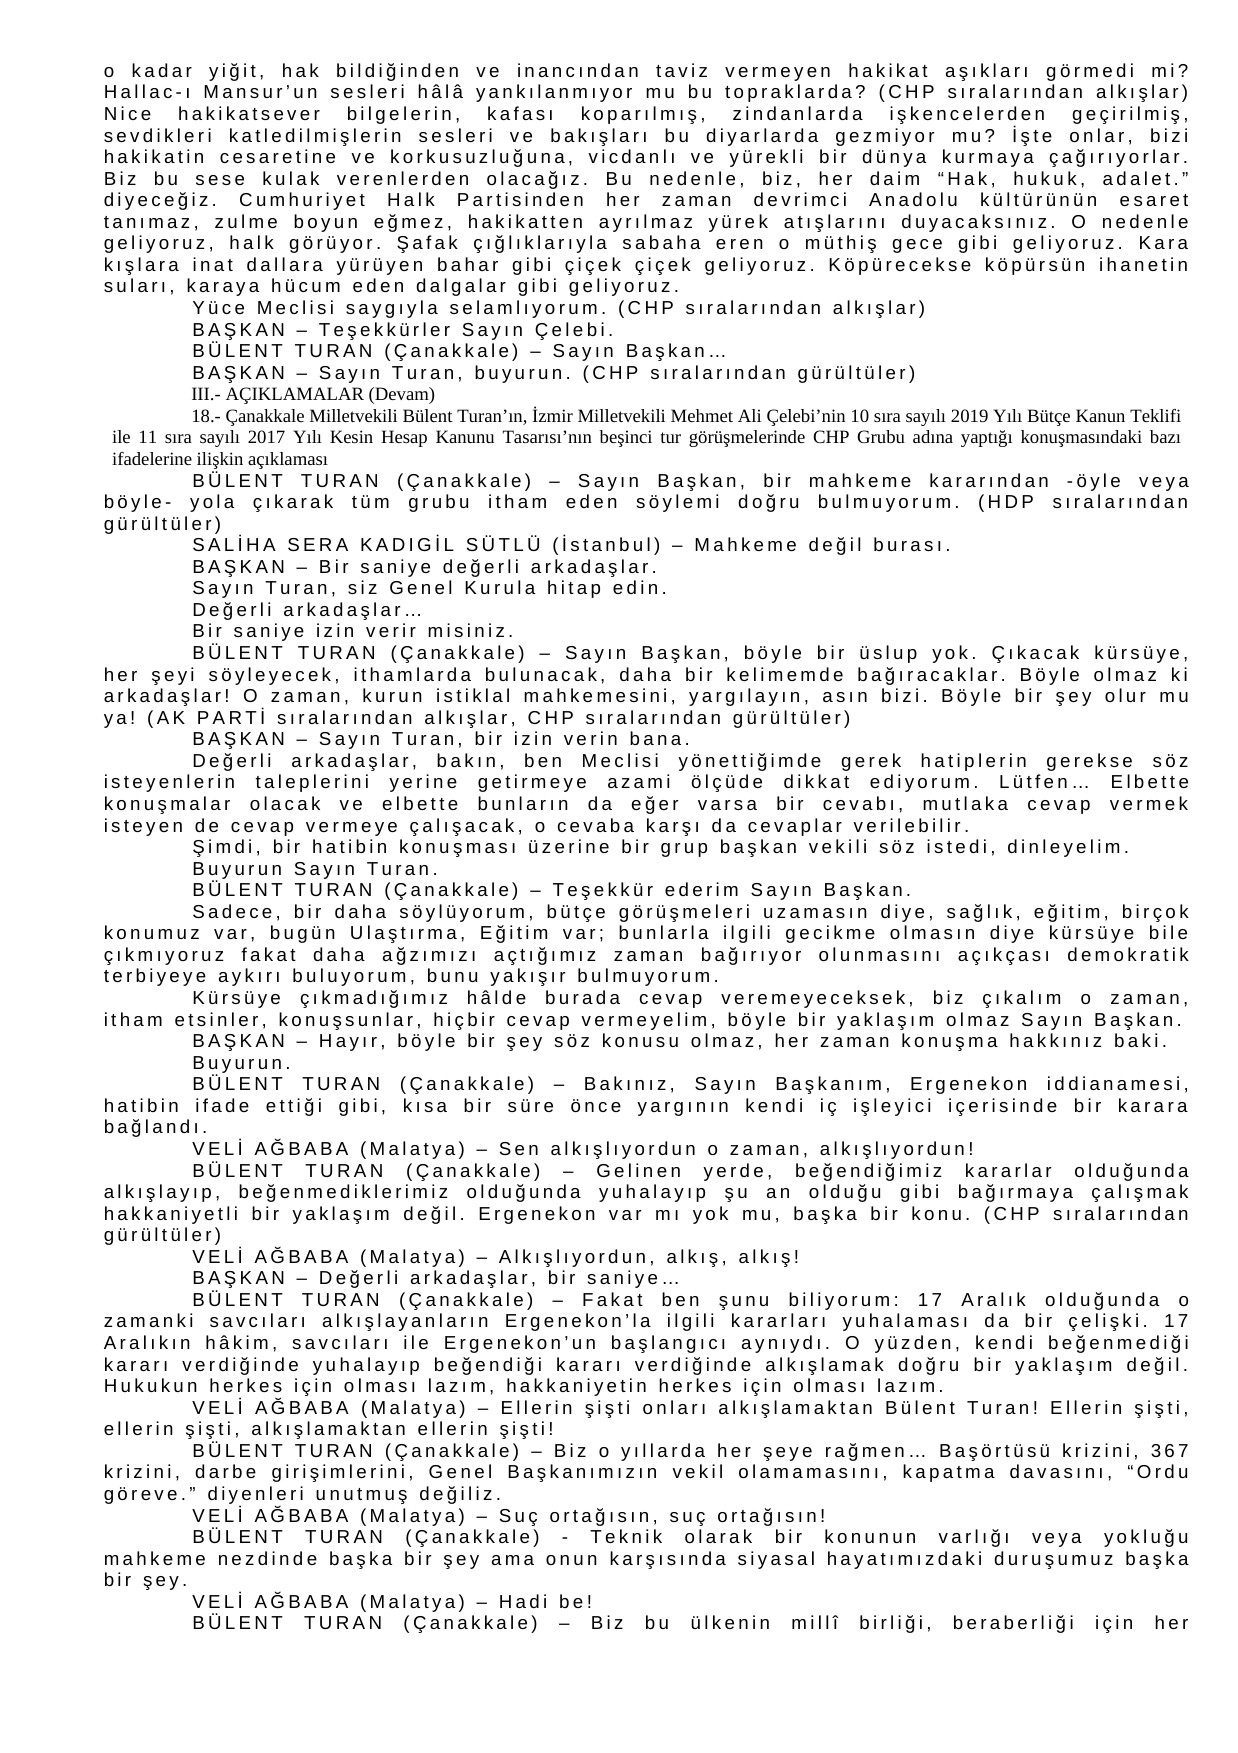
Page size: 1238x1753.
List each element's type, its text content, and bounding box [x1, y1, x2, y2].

text VELİ AĞBABA (Malatya) – Sen alkışlıyordun o zaman, alkışlıyordun! [103, 1138, 1190, 1159]
text VELİ AĞBABA (Malatya) – Hadi be! [103, 1591, 1190, 1612]
text BAŞKAN – Değerli arkadaşlar, bir saniye… [103, 1267, 1190, 1289]
text Buyurun. [103, 1052, 1190, 1073]
text Buyurun Sayın Turan. [103, 857, 1190, 879]
text Yüce Meclisi saygıyla selamlıyorum. (CHP sıralarından alkışlar) [103, 297, 1190, 318]
text BÜLENT TURAN (Çanakkale) – Sayın Başkan, böyle bir üslup yok. Çıkacak kürsüye, her şeyi söyleyecek, ithamlarda bulunacak, daha bir kelimemde bağıracaklar. Böyle olmaz ki arkadaşlar! O zaman, kurun istiklal mahkemesini, yargılayın, asın bizi. Böyle bir şey olur mu ya! (AK PARTİ sıralarından alkışlar, CHP sıralarından gürültüler) [103, 642, 1190, 728]
text BÜLENT TURAN (Çanakkale) – Biz o yıllarda her şeye rağmen… Başörtüsü krizini, 367 krizini, darbe girişimlerini, Genel Başkanımızın vekil olamamasını, kapatma davasını, “Ordu göreve.” diyenleri unutmuş değiliz. [103, 1440, 1190, 1504]
text 18.- Çanakkale Milletvekili Bülent Turan’ın, İzmir Milletvekili Mehmet Ali Çelebi’nin 10 sıra sayılı 2019 Yılı Bütçe Kanun Teklifi ile 11 sıra sayılı 2017 Yılı Kesin Hesap Kanunu Tasarısı’nın beşinci tur görüşmelerinde CHP Grubu adına yaptığı konuşmasındaki bazı ifadelerine ilişkin açıklaması [112, 405, 1184, 469]
text Sayın Turan, siz Genel Kurula hitap edin. [103, 577, 1190, 599]
text Kürsüye çıkmadığımız hâlde burada cevap veremeyeceksek, biz çıkalım o zaman, itham etsinler, konuşsunlar, hiçbir cevap vermeyelim, böyle bir yaklaşım olmaz Sayın Başkan. [103, 987, 1190, 1030]
text BÜLENT TURAN (Çanakkale) – Gelinen yerde, beğendiğimiz kararlar olduğunda alkışlayıp, beğenmediklerimiz olduğunda yuhalayıp şu an olduğu gibi bağırmaya çalışmak hakkaniyetli bir yaklaşım değil. Ergenekon var mı yok mu, başka bir konu. (CHP sıralarından gürültüler) [103, 1159, 1190, 1246]
text III.- AÇIKLAMALAR (Devam) [112, 383, 1184, 405]
text BAŞKAN – Teşekkürler Sayın Çelebi. [103, 318, 1190, 340]
text BÜLENT TURAN (Çanakkale) – Teşekkür ederim Sayın Başkan. [103, 879, 1190, 901]
text Değerli arkadaşlar… [103, 599, 1190, 620]
text BÜLENT TURAN (Çanakkale) – Bakınız, Sayın Başkanım, Ergenekon iddianamesi, hatibin ifade ettiği gibi, kısa bir süre önce yargının kendi iç işleyici içerisinde bir karara bağlandı. [103, 1073, 1190, 1138]
text BAŞKAN – Sayın Turan, buyurun. (CHP sıralarından gürültüler) [103, 362, 1190, 383]
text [103, 1612, 1190, 1634]
text VELİ AĞBABA (Malatya) – Ellerin şişti onları alkışlamaktan Bülent Turan! Ellerin şişti, ellerin şişti, alkışlamaktan ellerin şişti! [103, 1397, 1190, 1440]
text Bir saniye izin verir misiniz. [103, 620, 1190, 642]
text BAŞKAN – Bir saniye değerli arkadaşlar. [103, 556, 1190, 577]
text VELİ AĞBABA (Malatya) – Suç ortağısın, suç ortağısın! [103, 1504, 1190, 1526]
text BÜLENT TURAN (Çanakkale) – Sayın Başkan, bir mahkeme kararından -öyle veya böyle- yola çıkarak tüm grubu itham eden söylemi doğru bulmuyorum. (HDP sıralarından gürültüler) [103, 469, 1190, 534]
text VELİ AĞBABA (Malatya) – Alkışlıyordun, alkış, alkış! [103, 1246, 1190, 1267]
text BÜLENT TURAN (Çanakkale) – Fakat ben şunu biliyorum: 17 Aralık olduğunda o zamanki savcıları alkışlayanların Ergenekon’la ilgili kararları yuhalaması da bir çelişki. 17 Aralıkın hâkim, savcıları ile Ergenekon’un başlangıcı aynıydı. O yüzden, kendi beğenmediği kararı verdiğinde yuhalayıp beğendiği kararı verdiğinde alkışlamak doğru bir yaklaşım değil. Hukukun herkes için olması lazım, hakkaniyetin herkes için olması lazım. [103, 1289, 1190, 1397]
text SALİHA SERA KADIGİL SÜTLÜ (İstanbul) – Mahkeme değil burası. [103, 534, 1190, 556]
text BAŞKAN – Sayın Turan, bir izin verin bana. [103, 728, 1190, 750]
text Değerli arkadaşlar, bakın, ben Meclisi yönettiğimde gerek hatiplerin gerekse söz isteyenlerin taleplerini yerine getirmeye azami ölçüde dikkat ediyorum. Lütfen… Elbette konuşmalar olacak ve elbette bunların da eğer varsa bir cevabı, mutlaka cevap vermek isteyen de cevap vermeye çalışacak, o cevaba karşı da cevaplar verilebilir. [103, 750, 1190, 836]
text Şimdi, bir hatibin konuşması üzerine bir grup başkan vekili söz istedi, dinleyelim. [103, 836, 1190, 857]
text BAŞKAN – Hayır, böyle bir şey söz konusu olmaz, her zaman konuşma hakkınız baki. [103, 1030, 1190, 1052]
text BÜLENT TURAN (Çanakkale) – Sayın Başkan… [103, 340, 1190, 362]
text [103, 60, 1190, 297]
text Sadece, bir daha söylüyorum, bütçe görüşmeleri uzamasın diye, sağlık, eğitim, birçok konumuz var, bugün Ulaştırma, Eğitim var; bunlarla ilgili gecikme olmasın diye kürsüye bile çıkmıyoruz fakat daha ağzımızı açtığımız zaman bağırıyor olunmasını açıkçası demokratik terbiyeye aykırı buluyorum, bunu yakışır bulmuyorum. [103, 901, 1190, 987]
text BÜLENT TURAN (Çanakkale) - Teknik olarak bir konunun varlığı veya yokluğu mahkeme nezdinde başka bir şey ama onun karşısında siyasal hayatımızdaki duruşumuz başka bir şey. [103, 1526, 1190, 1591]
